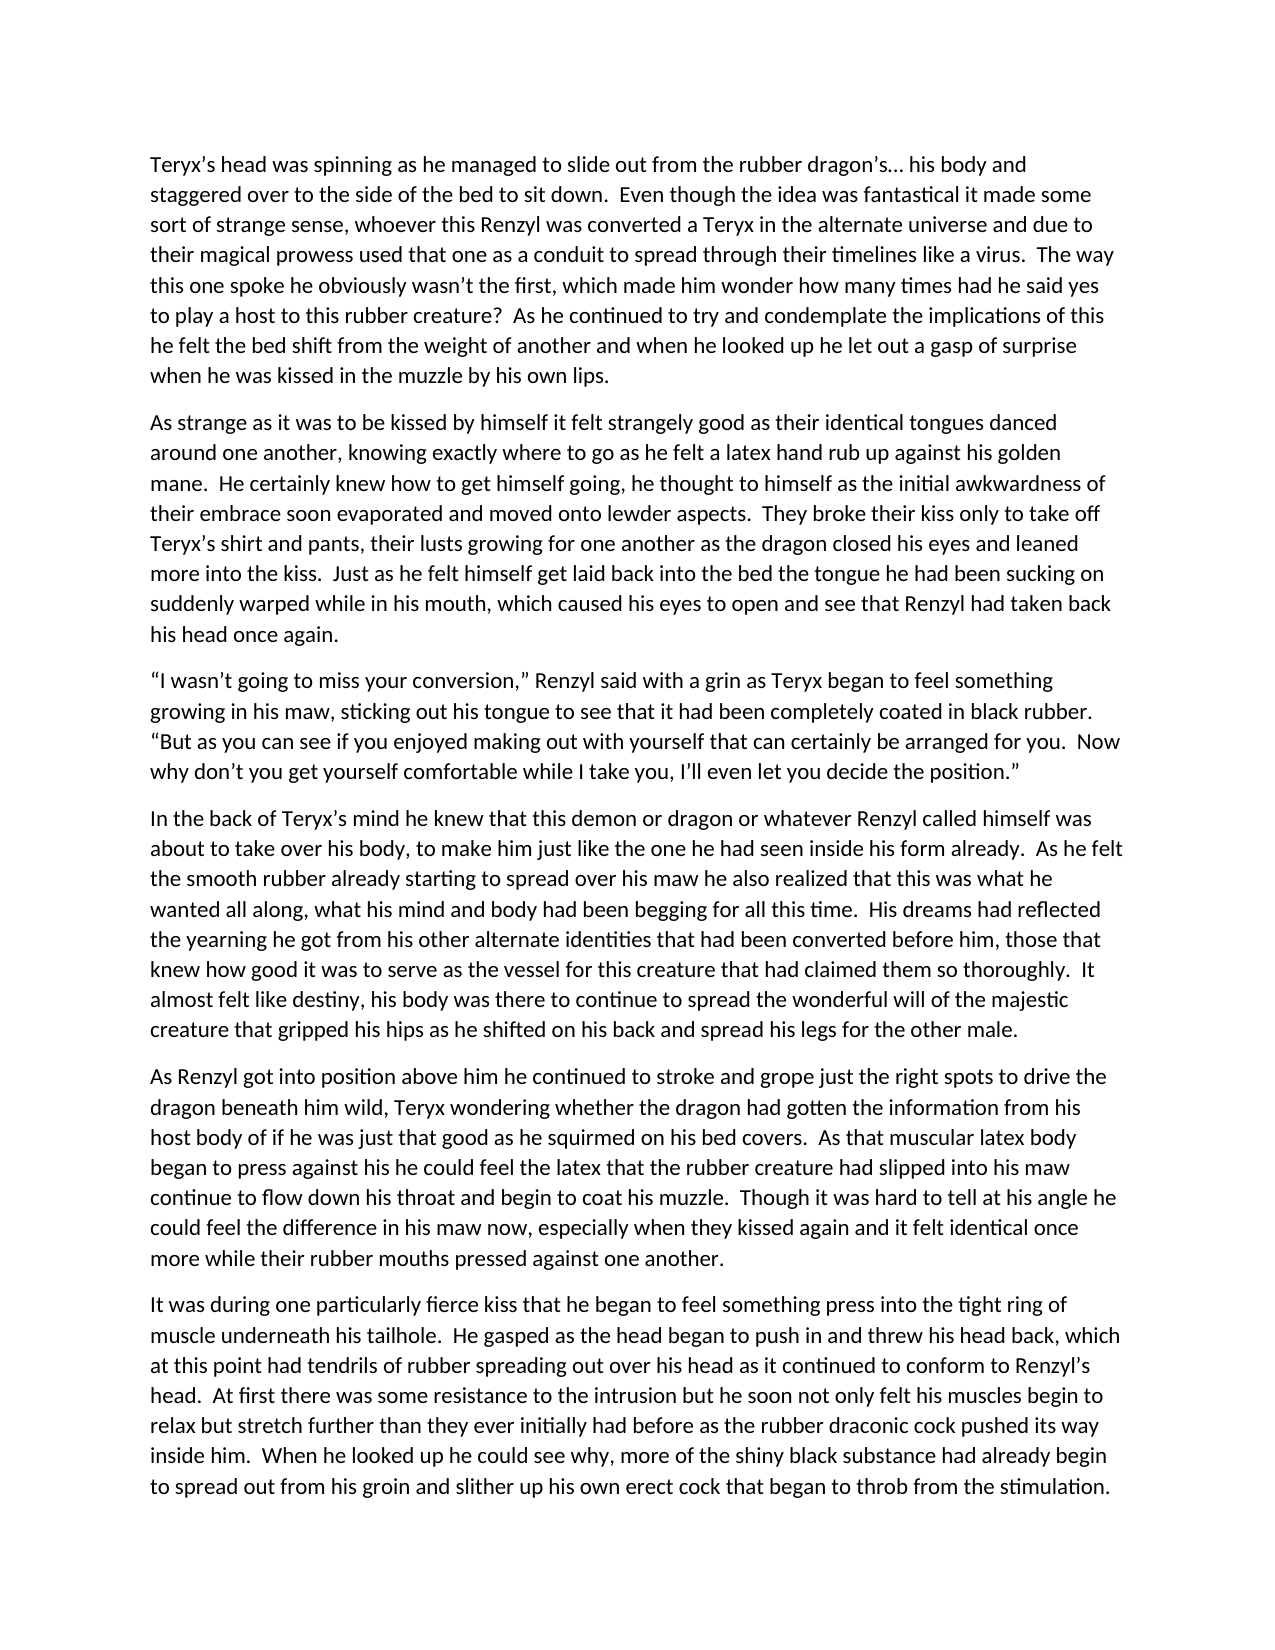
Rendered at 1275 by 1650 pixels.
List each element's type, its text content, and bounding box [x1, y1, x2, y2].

text It was during one particularly fierce kiss that he began to feel something press into the tight ring of muscle underneath his tailhole. He gasped as the head began to push in and threw his head back, which at this point had tendrils of rubber spreading out over his head as it continued to conform to Renzyl’s head. At first there was some resistance to the intrusion but he soon not only felt his muscles begin to relax but stretch further than they ever initially had before as the rubber draconic cock pushed its way inside him. When he looked up he could see why, more of the shiny black substance had already begin to spread out from his groin and slither up his own erect cock that began to throb from the stimulation. [150, 1291, 1125, 1500]
text “I wasn’t going to miss your conversion,” Renzyl said with a grin as Teryx began to feel something growing in his maw, sticking out his tongue to see that it had been completely coated in black rubber. “But as you can see if you enjoyed making out with yourself that can certainly be arranged for you. Now why don’t you get yourself comfortable while I take you, I’ll even let you decide the position.” [150, 667, 1125, 785]
text In the back of Teryx’s mind he knew that this demon or dragon or whatever Renzyl called himself was about to take over his body, to make him just like the one he had seen inside his form already. As he felt the smooth rubber already starting to spread over his maw he also realized that this was what he wanted all along, what his mind and body had been begging for all this time. His dreams had reflected the yearning he got from his other alternate identities that had been converted before him, those that knew how good it was to serve as the vessel for this creature that had claimed them so thoroughly. It almost felt like destiny, his body was there to continue to spread the wonderful will of the majestic creature that gripped his hips as he shifted on his back and spread his legs for the other male. [150, 804, 1125, 1044]
text As strange as it was to be kissed by himself it felt strangely good as their identical tongues danced around one another, knowing exactly where to go as he felt a latex hand rub up against his golden mane. He certainly knew how to get himself going, he thought to himself as the initial awkwardness of their embrace soon evaporated and moved onto lewder aspects. They broke their kiss only to take off Teryx’s shirt and pants, their lusts growing for one another as the dragon closed his eyes and leaned more into the kiss. Just as he felt himself get laid back into the bed the tongue he had been sucking on suddenly warped while in his mouth, which caused his eyes to open and see that Renzyl had taken back his head once again. [150, 408, 1125, 648]
text As Renzyl got into position above him he continued to stroke and grope just the right spots to drive the dragon beneath him wild, Teryx wondering whether the dragon had gotten the information from his host body of if he was just that good as he squirmed on his bed covers. As that muscular latex body began to press against his he could feel the latex that the rubber creature had slipped into his maw continue to flow down his throat and begin to coat his muzzle. Though it was hard to tell at his angle he could feel the difference in his maw now, especially when they kissed again and it felt identical once more while their rubber mouths pressed against one another. [150, 1062, 1125, 1272]
text Teryx’s head was spinning as he managed to slide out from the rubber dragon’s… his body and staggered over to the side of the bed to sit down. Even though the idea was fantastical it made some sort of strange sense, whoever this Renzyl was converted a Teryx in the alternate universe and due to their magical prowess used that one as a conduit to spread through their timelines like a virus. The way this one spoke he obviously wasn’t the first, which made him wonder how many times had he said yes to play a host to this rubber creature? As he continued to try and condemplate the implications of this he felt the bed shift from the weight of another and when he looked up he let out a gasp of surprise when he was kissed in the muzzle by his own lips. [150, 150, 1125, 389]
